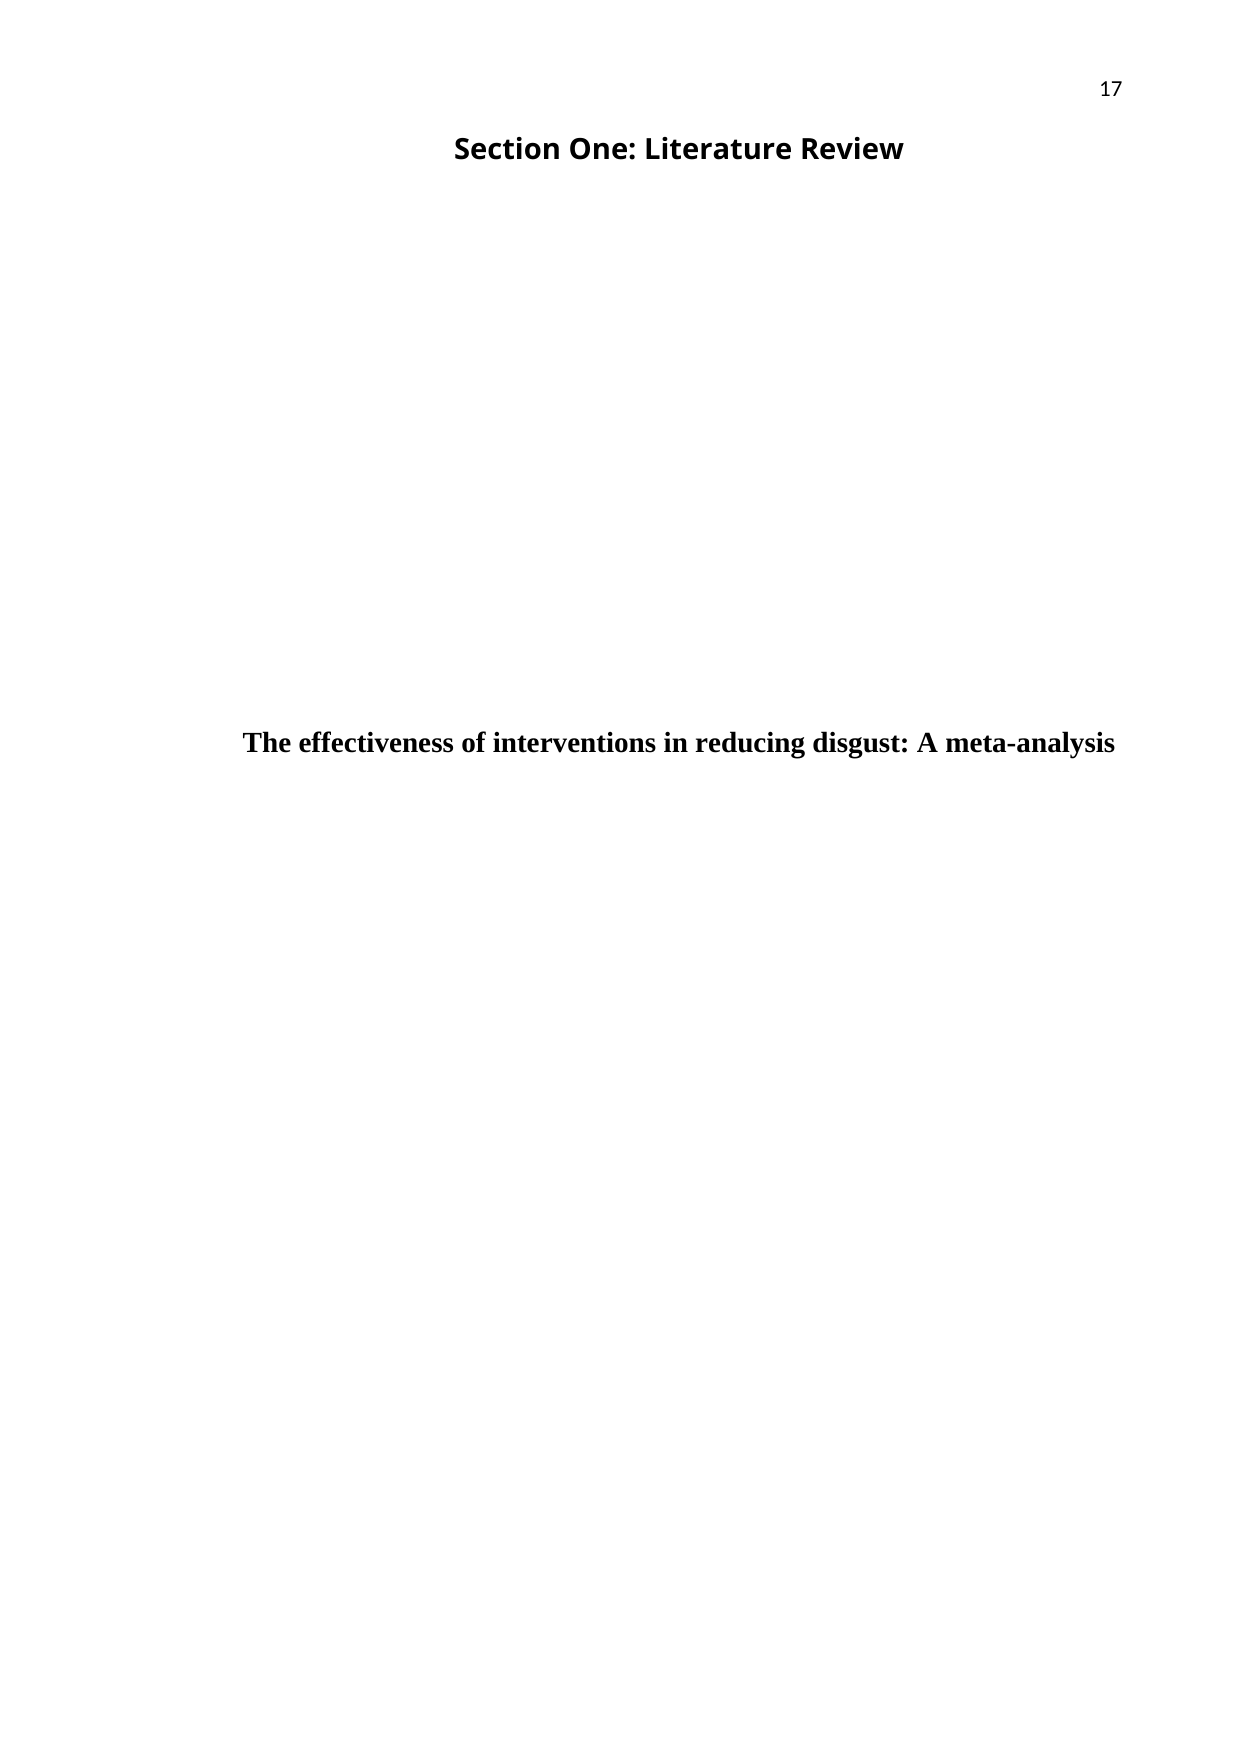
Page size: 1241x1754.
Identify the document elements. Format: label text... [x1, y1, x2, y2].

text Section One: Literature Review [236, 128, 1122, 168]
text The effectiveness of interventions in reducing disgust: A meta-analysis [236, 725, 1122, 758]
